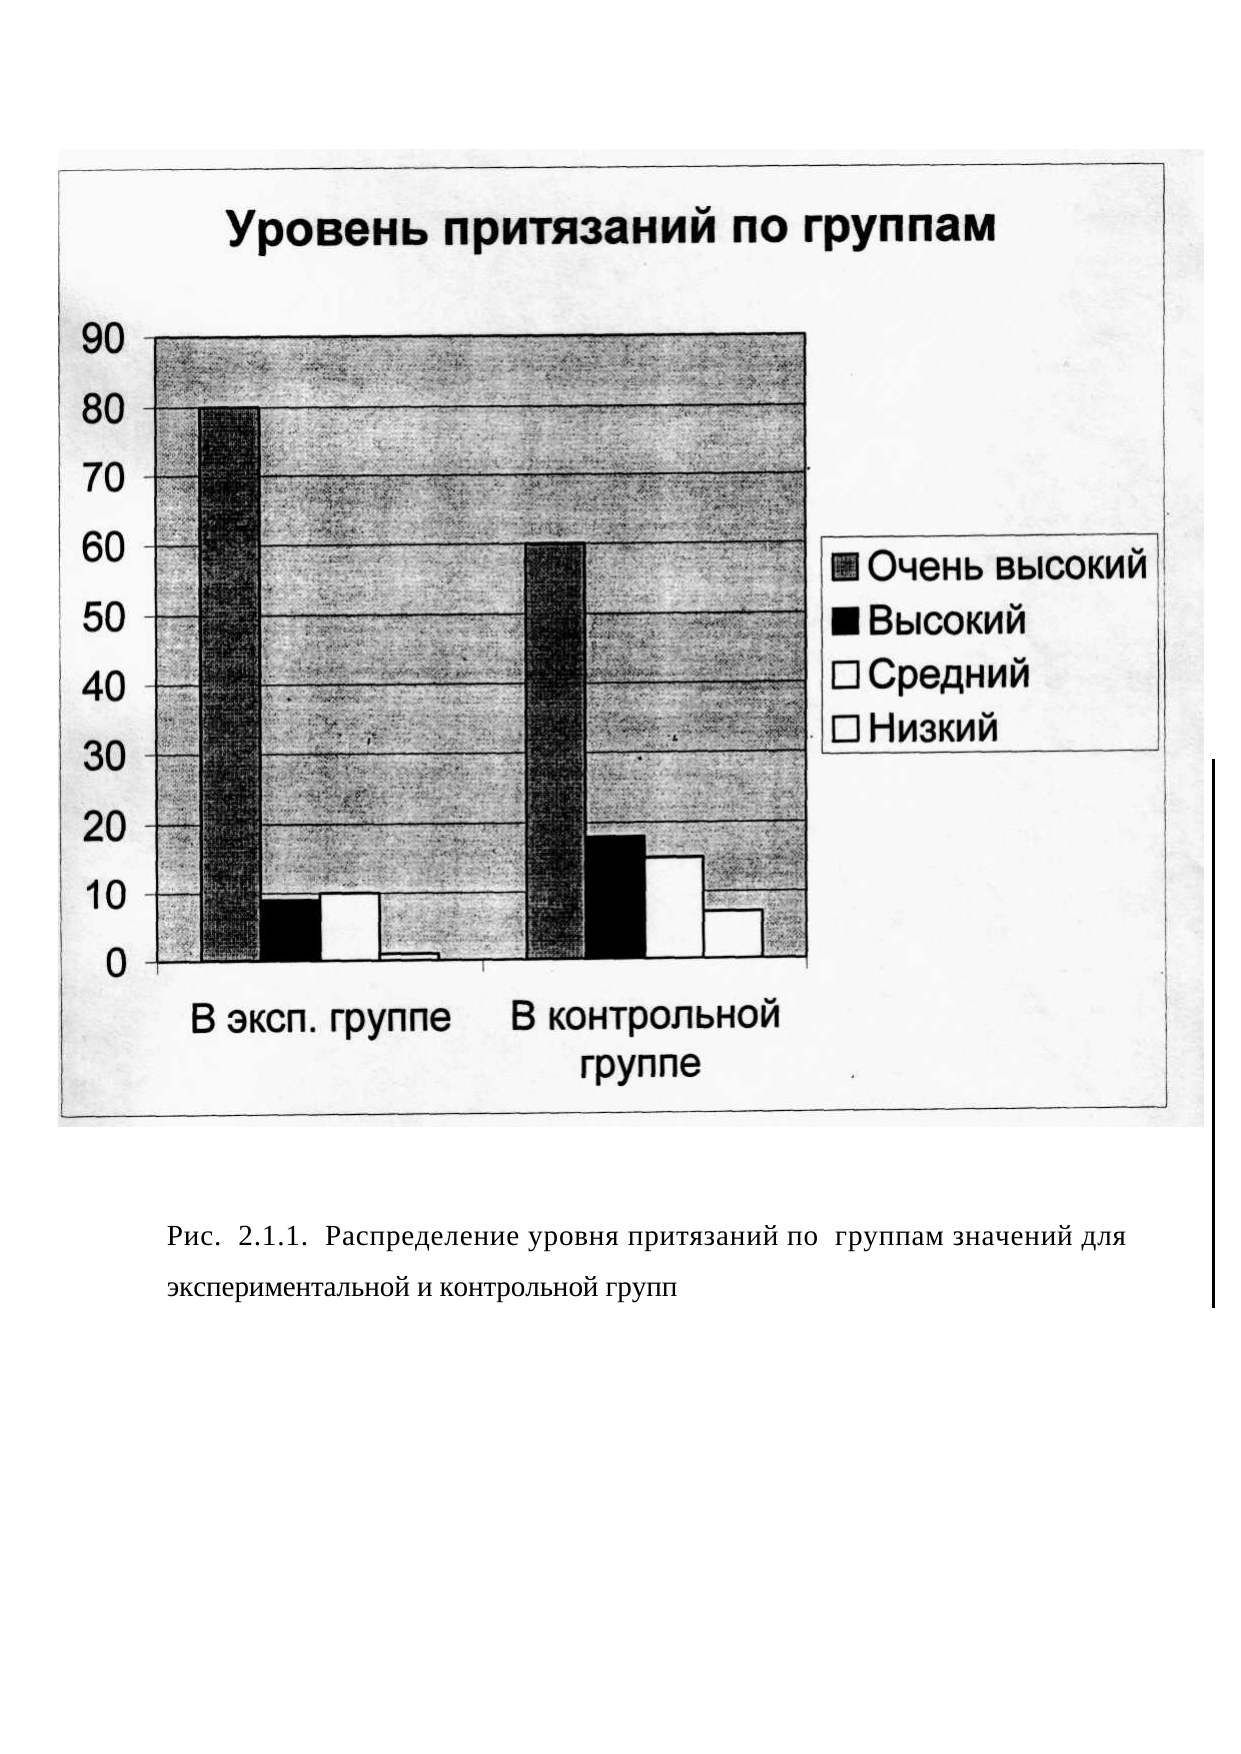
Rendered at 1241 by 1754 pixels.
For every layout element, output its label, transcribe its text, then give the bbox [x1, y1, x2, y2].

text Рис. 2.1.1. Распределение уровня притязаний по группам значений для экспериментальной и контрольной групп [167, 1204, 1147, 1307]
picture [58, 149, 1204, 1127]
